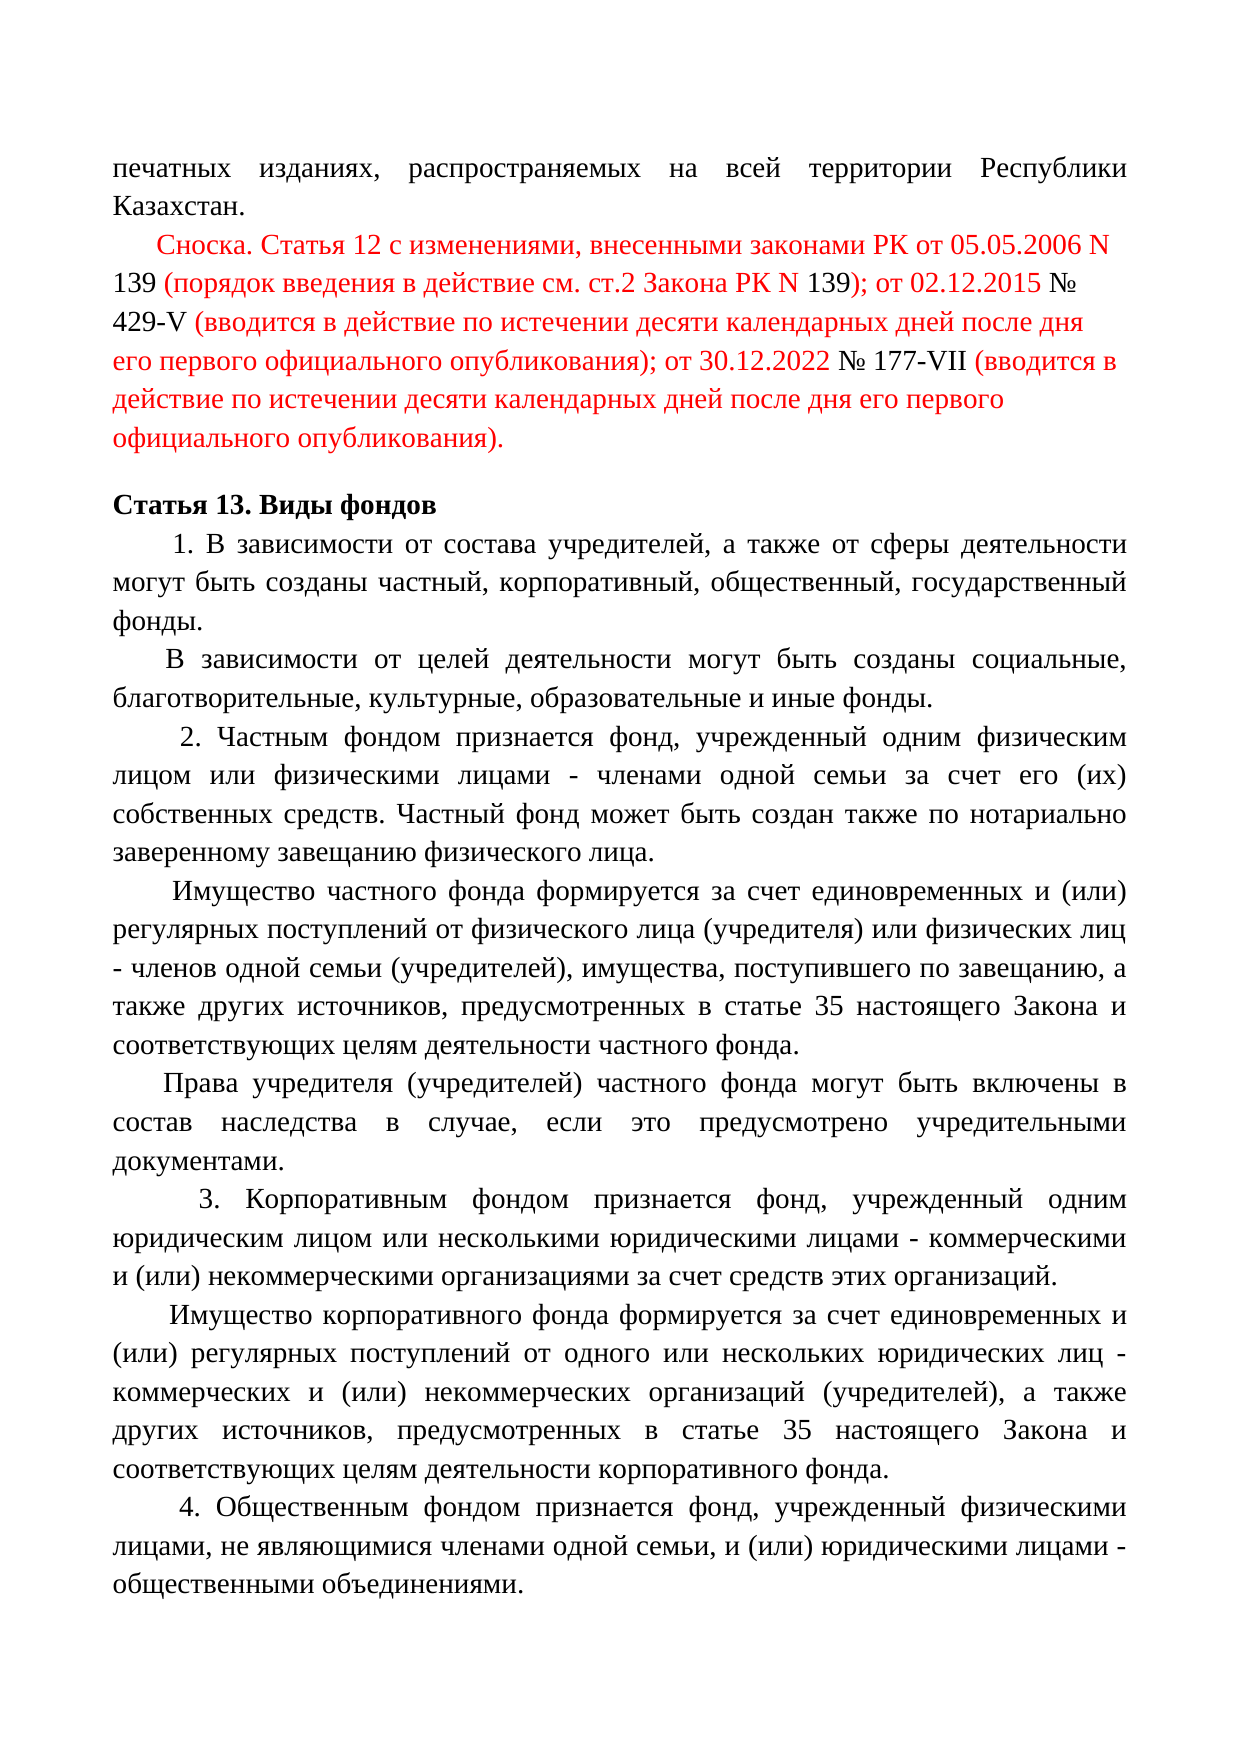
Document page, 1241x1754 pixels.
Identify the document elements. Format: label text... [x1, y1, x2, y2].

text Сноска. Статья 12 c изменениями, внесенными законами РК от 05.05.2006 N 139 (порядок введения в действие см. ст.2 Закона РК N 139); от 02.12.2015 № 429-V (вводится в действие по истечении десяти календарных дней после дня его первого официального опубликования); от 30.12.2022 № 177-VII (вводится в действие по истечении десяти календарных дней после дня его первого официального опубликования). [112, 227, 1128, 483]
text Права учредителя (учредителей) частного фонда могут быть включены в состав наследства в случае, если это предусмотрено учредительными документами. [112, 1066, 1128, 1176]
text 2. Частным фондом признается фонд, учрежденный одним физическим лицом или физическими лицами - членами одной семьи за счет его (их) собственных средств. Частный фонд может быть создан также по нотариально заверенному завещанию физического лица. [112, 719, 1128, 868]
text 3. Корпоративным фондом признается фонд, учрежденный одним юридическим лицом или несколькими юридическими лицами - коммерческими и (или) некоммерческими организациями за счет средств этих организаций. [112, 1181, 1128, 1292]
text Имущество частного фонда формируется за счет единовременных и (или) регулярных поступлений от физического лица (учредителя) или физических лиц - членов одной семьи (учредителей), имущества, поступившего по завещанию, а также других источников, предусмотренных в статье 35 настоящего Закона и соответствующих целям деятельности частного фонда. [112, 873, 1128, 1061]
text 1. В зависимости от состава учредителей, а также от сферы деятельности могут быть созданы частный, корпоративный, общественный, государственный фонды. [112, 526, 1128, 637]
text В зависимости от целей деятельности могут быть созданы социальные, благотворительные, культурные, образовательные и иные фонды. [112, 642, 1128, 714]
text Статья 13. Виды фондов [112, 487, 1128, 521]
